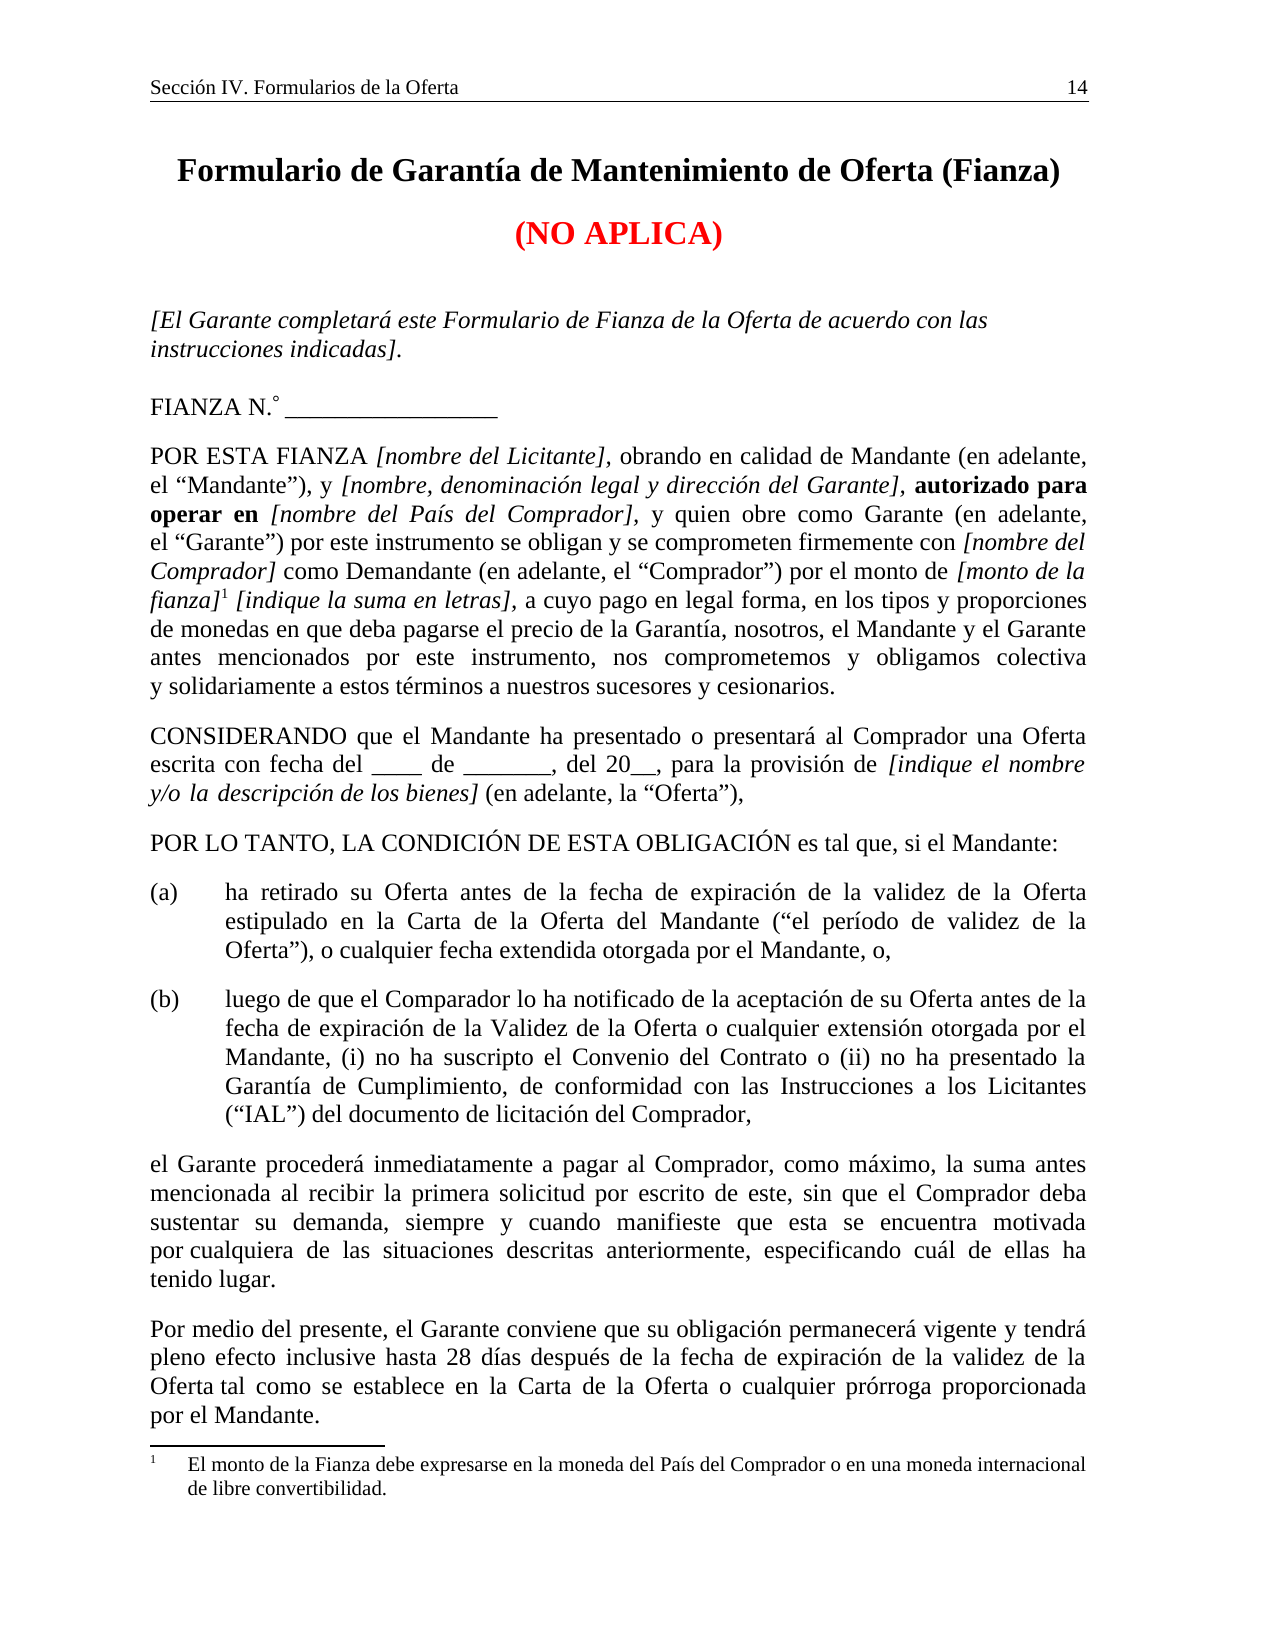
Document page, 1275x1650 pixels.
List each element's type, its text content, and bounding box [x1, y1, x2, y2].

text FIANZA N. _________________ [150, 392, 1087, 420]
list luego de que el Comparador lo ha notificado de la aceptación de su Oferta antes de la fecha de expiración de la Validez de la Oferta o cualquier extensión otorgada por el Mandante, (i) no ha suscripto el Convenio del Contrato o (ii) no ha presentado la Garantía de Cumplimiento, de conformidad con las Instrucciones a los Licitantes (“IAL”) del documento de licitación del Comprador, [150, 984, 1087, 1128]
text POR LO TANTO, LA CONDICIÓN DE ESTA OBLIGACIÓN es tal que, si el Mandante: [150, 828, 1087, 857]
text Por medio del presente, el Garante conviene que su obligación permanecerá vigente y tendrá pleno efecto inclusive hasta 28 días después de la fecha de expiración de la validez de la Oferta tal como se establece en la Carta de la Oferta o cualquier prórroga proporcionada por el Mandante. [150, 1314, 1087, 1429]
text CONSIDERANDO que el Mandante ha presentado o presentará al Comprador una Oferta escrita con fecha del ____ de _______, del 20__, para la provisión de [indique el nombre y/o la descripción de los bienes] (en adelante, la “Oferta”), [150, 721, 1087, 807]
text [El Garante completará este Formulario de Fianza de la Oferta de acuerdo con las instrucciones indicadas]. [150, 305, 1087, 363]
text POR ESTA FIANZA [nombre del Licitante], obrando en calidad de Mandante (en adelante, el “Mandante”), y [nombre, denominación legal y dirección del Garante], autorizado para operar en [nombre del País del Comprador], y quien obre como Garante (en adelante, el “Garante”) por este instrumento se obligan y se comprometen firmemente con [nombre del Comprador] como Demandante (en adelante, el “Comprador”) por el monto de [monto de la fianza] [indique la suma en letras], a cuyo pago en legal forma, en los tipos y proporciones de monedas en que deba pagarse el precio de la Garantía, nosotros, el Mandante y el Garante antes mencionados por este instrumento, nos comprometemos y obligamos colectiva y solidariamente a estos términos a nuestros sucesores y cesionarios. [150, 441, 1087, 700]
list ha retirado su Oferta antes de la fecha de expiración de la validez de la Oferta estipulado en la Carta de la Oferta del Mandante (“el período de validez de la Oferta”), o cualquier fecha extendida otorgada por el Mandante, o, [150, 877, 1087, 964]
text Formulario de Garantía de Mantenimiento de Oferta (Fianza) [150, 150, 1087, 188]
text el Garante procederá inmediatamente a pagar al Comprador, como máximo, la suma antes mencionada al recibir la primera solicitud por escrito de este, sin que el Comprador deba sustentar su demanda, siempre y cuando manifieste que esta se encuentra motivada por cualquiera de las situaciones descritas anteriormente, especificando cuál de ellas ha tenido lugar. [150, 1149, 1087, 1293]
text (NO APLICA) [150, 213, 1087, 252]
